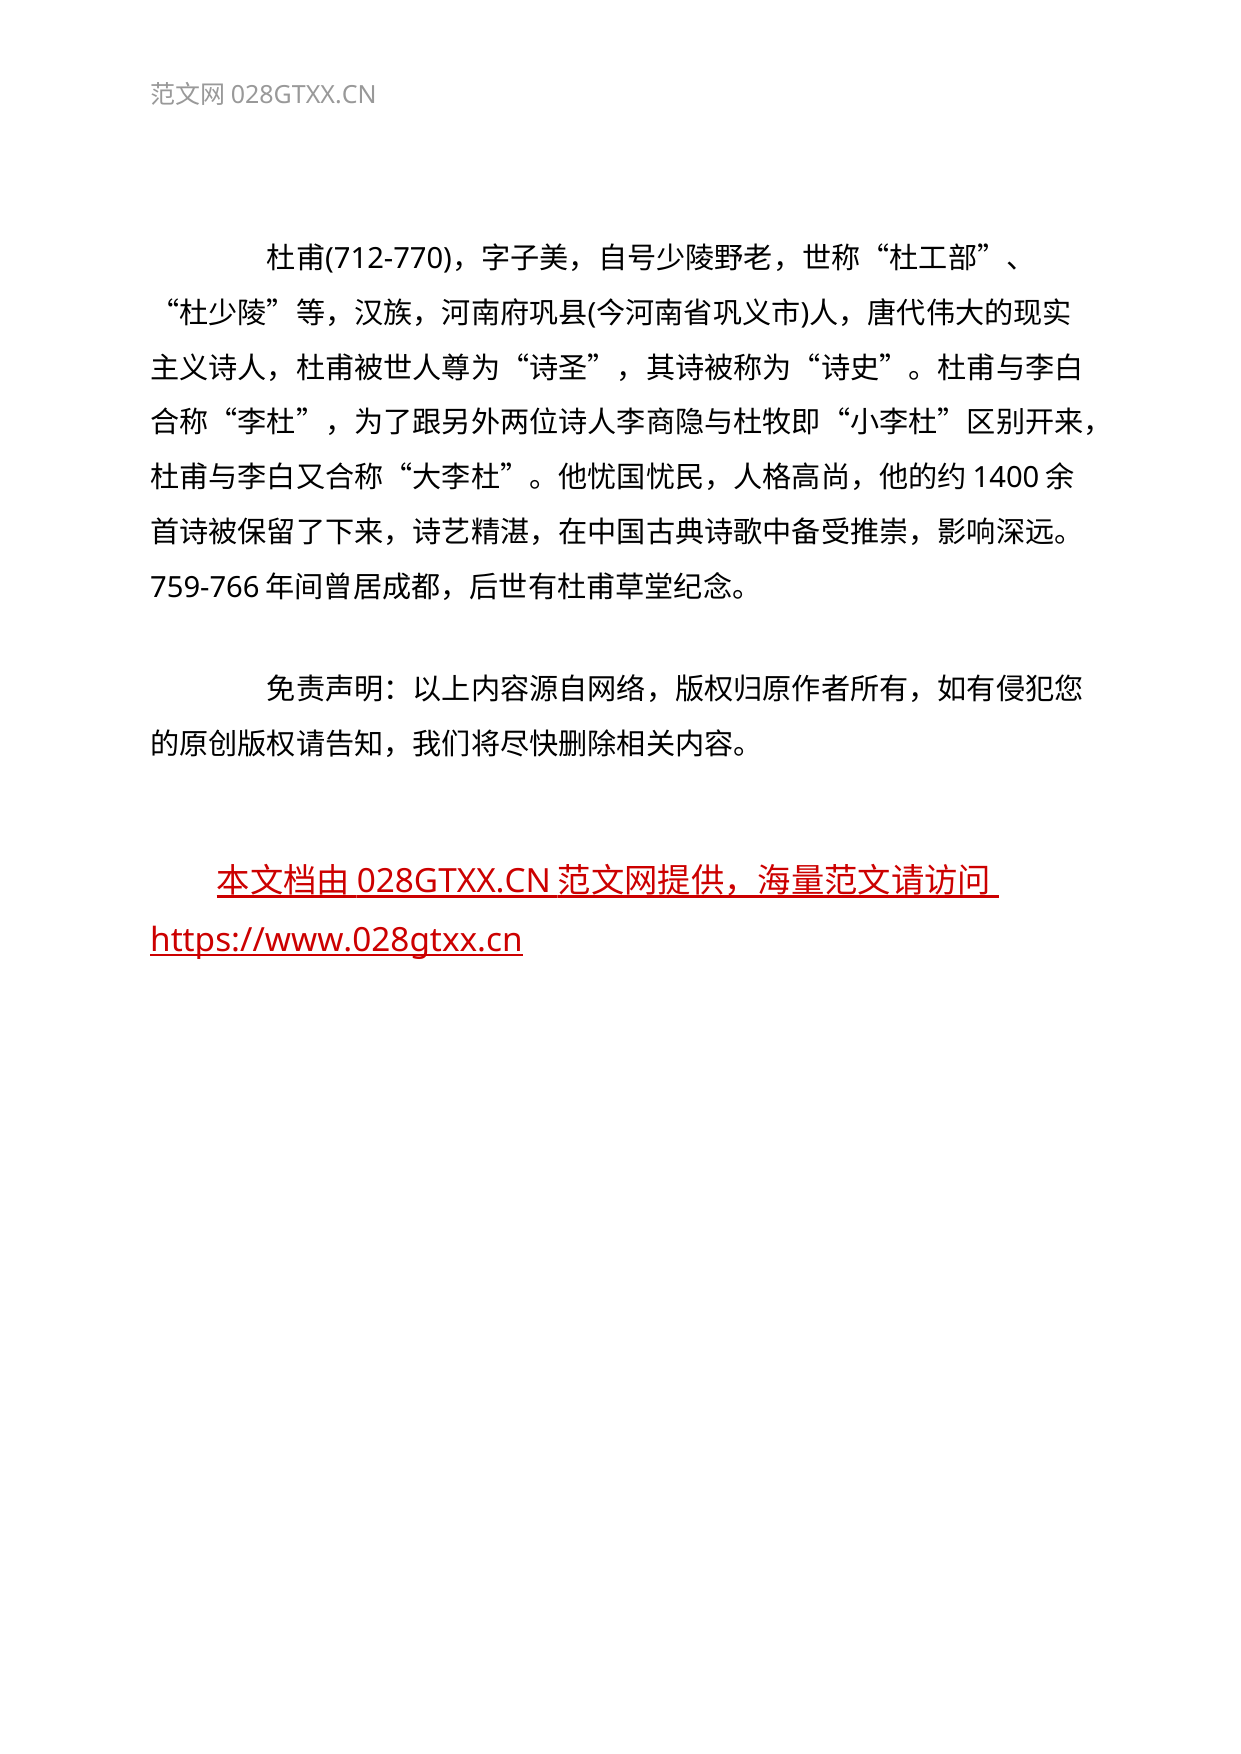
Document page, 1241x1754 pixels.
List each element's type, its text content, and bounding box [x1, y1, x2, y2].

text 免责声明：以上内容源自网络，版权归原作者所有，如有侵犯您的原创版权请告知，我们将尽快删除相关内容。 [150, 666, 1090, 763]
text 本文档由028GTXX.CN范文网提供，海量范文请访问 https://www.028gtxx.cn [150, 854, 1090, 961]
text 杜甫(712-770)，字子美，自号少陵野老，世称“杜工部”、“杜少陵”等，汉族，河南府巩县(今河南省巩义市)人，唐代伟大的现实主义诗人，杜甫被世人尊为“诗圣”，其诗被称为“诗史”。杜甫与李白合称“李杜”，为了跟另外两位诗人李商隐与杜牧即“小李杜”区别开来，杜甫与李白又合称“大李杜”。他忧国忧民，人格高尚，他的约1400余首诗被保留了下来，诗艺精湛，在中国古典诗歌中备受推崇，影响深远。759-766年间曾居成都，后世有杜甫草堂纪念。 [150, 234, 1090, 606]
